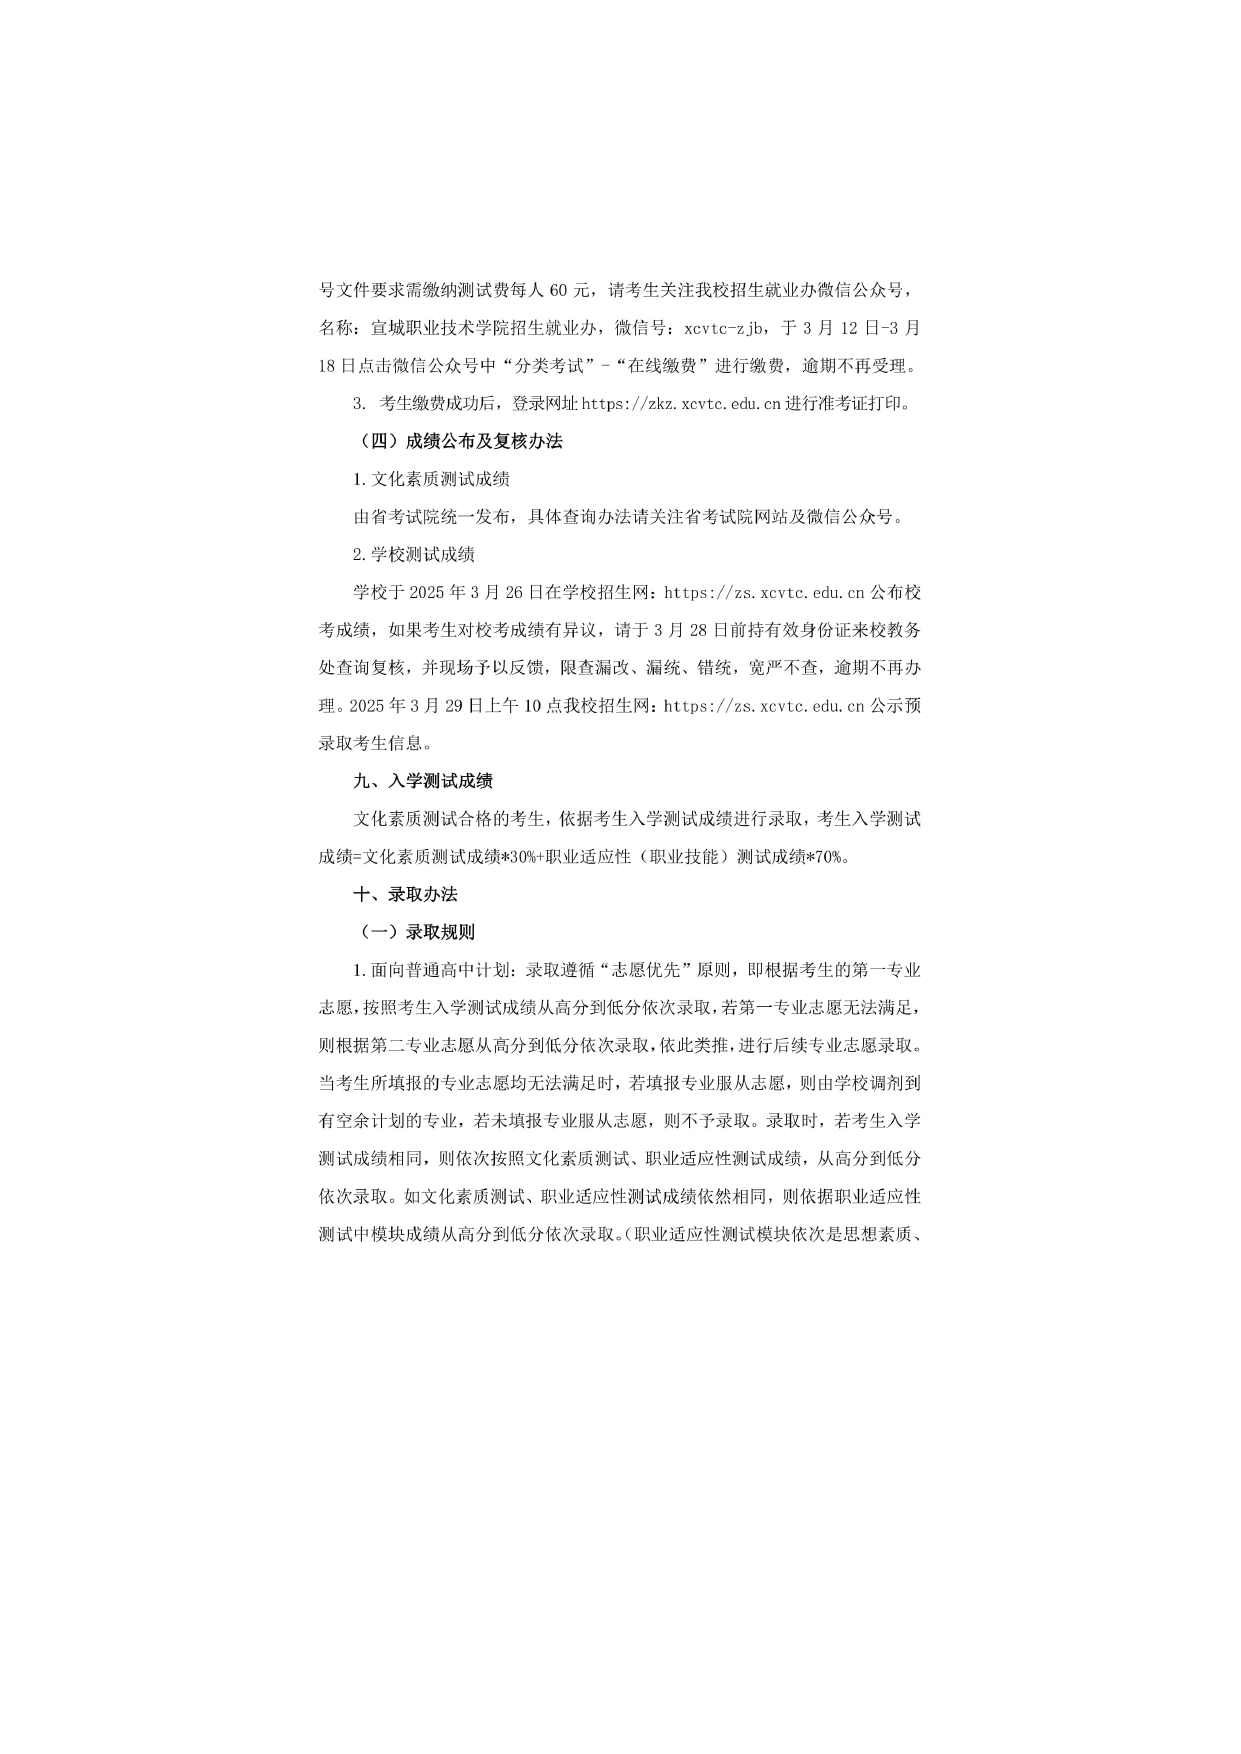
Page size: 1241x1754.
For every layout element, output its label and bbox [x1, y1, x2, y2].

picture [187, 162, 1052, 1384]
